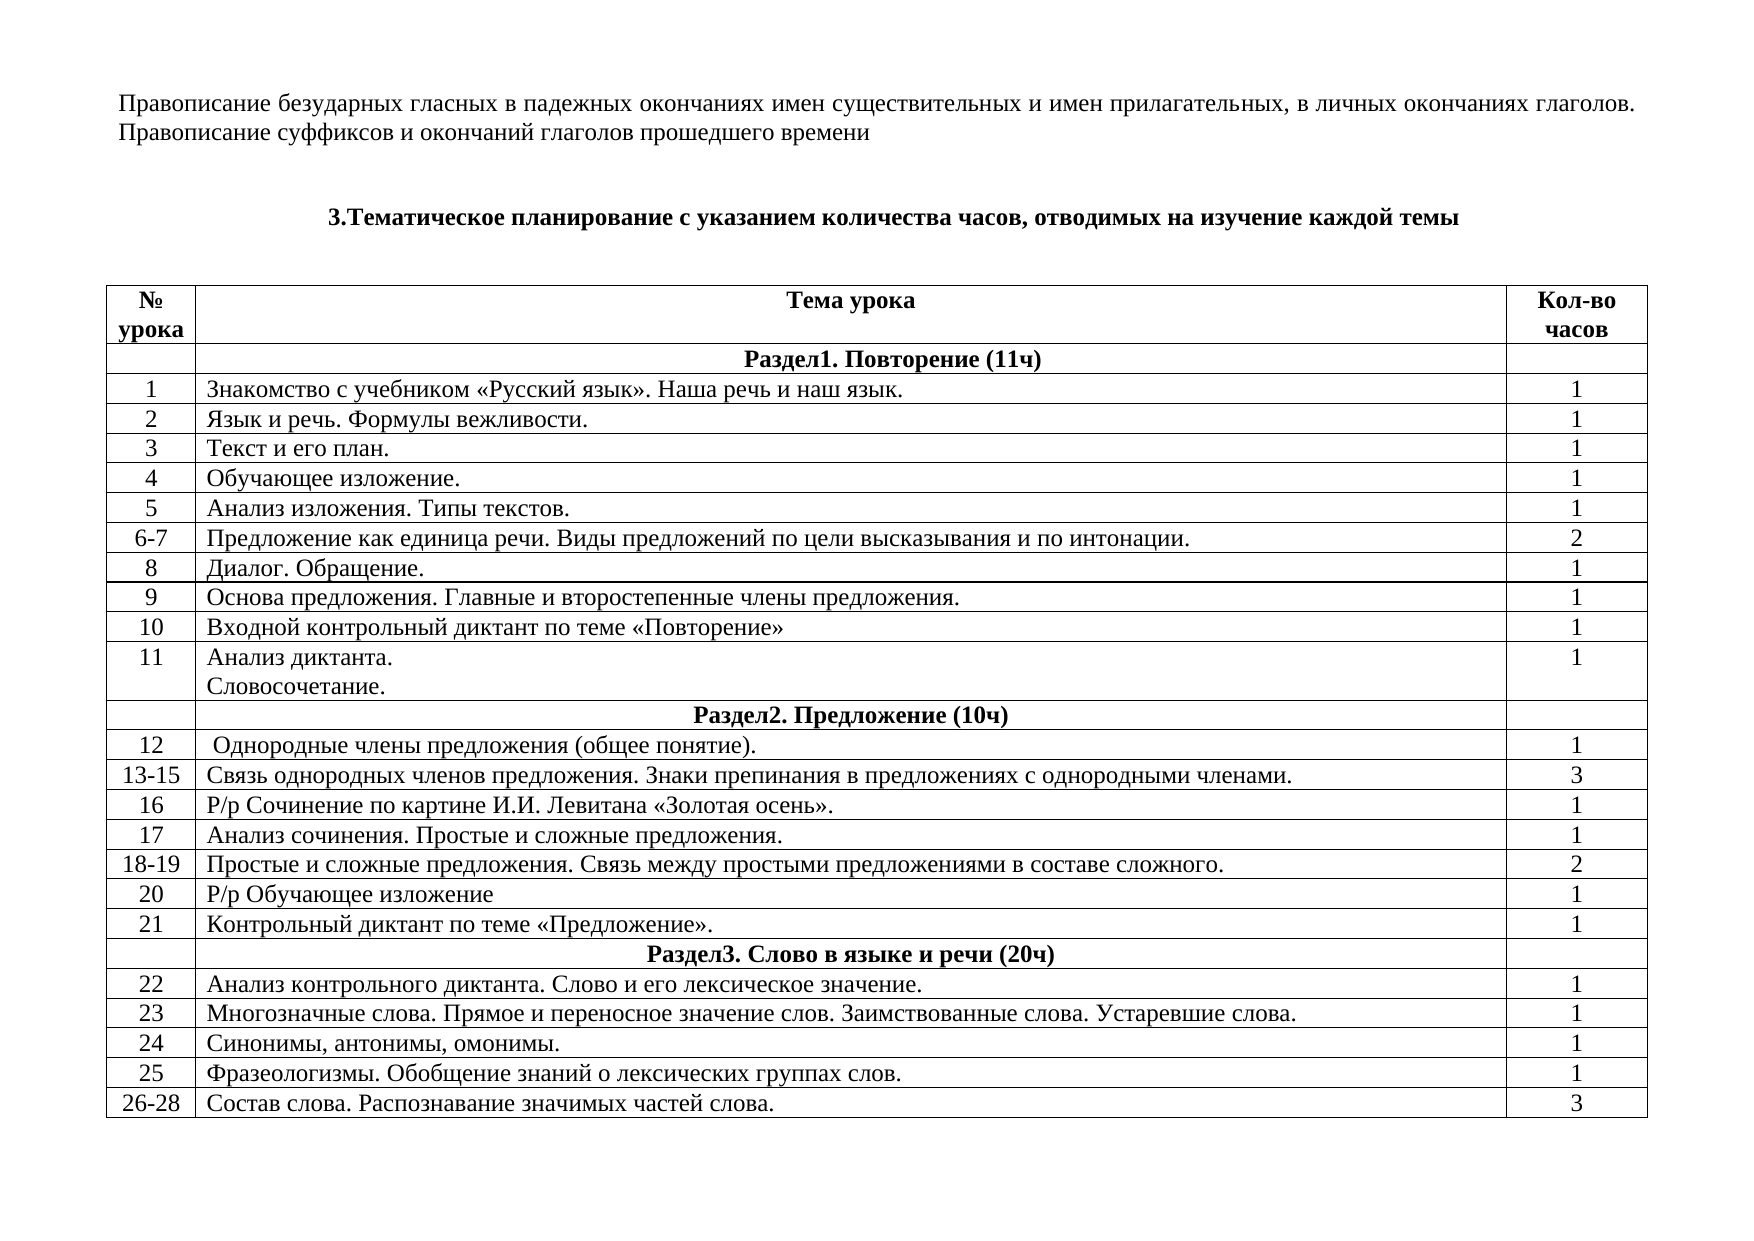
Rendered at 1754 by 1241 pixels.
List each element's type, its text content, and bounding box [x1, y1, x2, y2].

table_cell 3 [107, 434, 195, 462]
table_cell [107, 939, 195, 968]
table_cell 1 [1507, 374, 1647, 403]
table_cell Состав слова. Распознавание значимых частей слова. [196, 1088, 1506, 1117]
table_cell 2 [107, 404, 195, 432]
table_cell Предложение как единица речи. Виды предложений по цели высказывания и по интонации. [196, 523, 1506, 552]
table_cell Многозначные слова. Прямое и переносное значение слов. Заимствованные слова. Устаревшие слова. [196, 999, 1506, 1027]
table_cell Знакомство с учебником «Русский язык». Наша речь и наш язык. [196, 374, 1506, 403]
table_cell 1 [1507, 642, 1647, 699]
table_cell 3 [1507, 760, 1647, 789]
table_cell Входной контрольный диктант по теме «Повторение» [196, 612, 1506, 641]
table_cell 4 [107, 463, 195, 492]
table_cell 1 [107, 374, 195, 403]
table_cell 9 [107, 583, 195, 611]
table_cell 17 [107, 820, 195, 848]
table_cell 1 [1507, 820, 1647, 848]
table_cell 1 [1507, 434, 1647, 462]
text 3.Тематическое планирование с указанием количества часов, отводимых на изучение каждой темы [150, 202, 1637, 231]
table_cell 6-7 [107, 523, 195, 552]
table_header Тема урока [196, 286, 1506, 343]
table_cell 1 [1507, 730, 1647, 759]
table_cell [1507, 344, 1647, 373]
table_cell 22 [107, 969, 195, 997]
table_cell 1 [1507, 463, 1647, 492]
table_cell Анализ изложения. Типы текстов. [196, 493, 1506, 522]
table_cell Однородные члены предложения (общее понятие). [196, 730, 1506, 759]
table_cell Р/р Обучающее изложение [196, 879, 1506, 908]
table_header Кол-во часов [1507, 286, 1647, 343]
table_cell Обучающее изложение. [196, 463, 1506, 492]
table_cell 13-15 [107, 760, 195, 789]
table_cell 2 [1507, 523, 1647, 552]
table_cell 1 [1507, 1058, 1647, 1087]
table_cell 24 [107, 1028, 195, 1057]
table_cell [1507, 939, 1647, 968]
table_cell 23 [107, 999, 195, 1027]
table_cell 16 [107, 790, 195, 819]
table_cell Диалог. Обращение. [196, 553, 1506, 581]
table_cell 10 [107, 612, 195, 641]
table_cell 1 [1507, 404, 1647, 432]
table_cell 1 [1507, 790, 1647, 819]
table_cell Основа предложения. Главные и второстепенные члены предложения. [196, 583, 1506, 611]
table_cell 1 [1507, 583, 1647, 611]
table_cell 21 [107, 909, 195, 938]
table_cell 1 [1507, 879, 1647, 908]
table_cell Контрольный диктант по теме «Предложение». [196, 909, 1506, 938]
table_cell Текст и его план. [196, 434, 1506, 462]
table_cell Анализ сочинения. Простые и сложные предложения. [196, 820, 1506, 848]
table_cell [107, 701, 195, 729]
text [118, 88, 1636, 146]
table_cell Связь однородных членов предложения. Знаки препинания в предложениях с однородными членами. [196, 760, 1506, 789]
table_cell Фразеологизмы. Обобщение знаний о лексических группах слов. [196, 1058, 1506, 1087]
table_cell Синонимы, антонимы, омонимы. [196, 1028, 1506, 1057]
table_cell 1 [1507, 999, 1647, 1027]
table_cell Р/р Сочинение по картине И.И. Левитана «Золотая осень». [196, 790, 1506, 819]
table_cell 26-28 [107, 1088, 195, 1117]
table_cell Простые и сложные предложения. Связь между простыми предложениями в составе сложного. [196, 850, 1506, 878]
table_header № урока [107, 286, 195, 343]
table_cell 5 [107, 493, 195, 522]
table_cell 1 [1507, 553, 1647, 581]
table_cell [1507, 701, 1647, 729]
table_cell Раздел3. Слово в языке и речи (20ч) [196, 939, 1506, 968]
table_cell Анализ диктанта. Словосочетание. [196, 642, 1506, 699]
table_cell 2 [1507, 850, 1647, 878]
table_cell 8 [107, 553, 195, 581]
table_cell 18-19 [107, 850, 195, 878]
table_cell 12 [107, 730, 195, 759]
table_cell Язык и речь. Формулы вежливости. [196, 404, 1506, 432]
table_cell 1 [1507, 1028, 1647, 1057]
table_cell 1 [1507, 909, 1647, 938]
table_cell 1 [1507, 969, 1647, 997]
table_cell Раздел1. Повторение (11ч) [196, 344, 1506, 373]
table_cell Анализ контрольного диктанта. Слово и его лексическое значение. [196, 969, 1506, 997]
table_cell 25 [107, 1058, 195, 1087]
table_cell 1 [1507, 612, 1647, 641]
table_cell [107, 344, 195, 373]
table_cell 20 [107, 879, 195, 908]
table_cell 3 [1507, 1088, 1647, 1117]
table_cell 11 [107, 642, 195, 699]
table_cell Раздел2. Предложение (10ч) [196, 701, 1506, 729]
table_cell 1 [1507, 493, 1647, 522]
